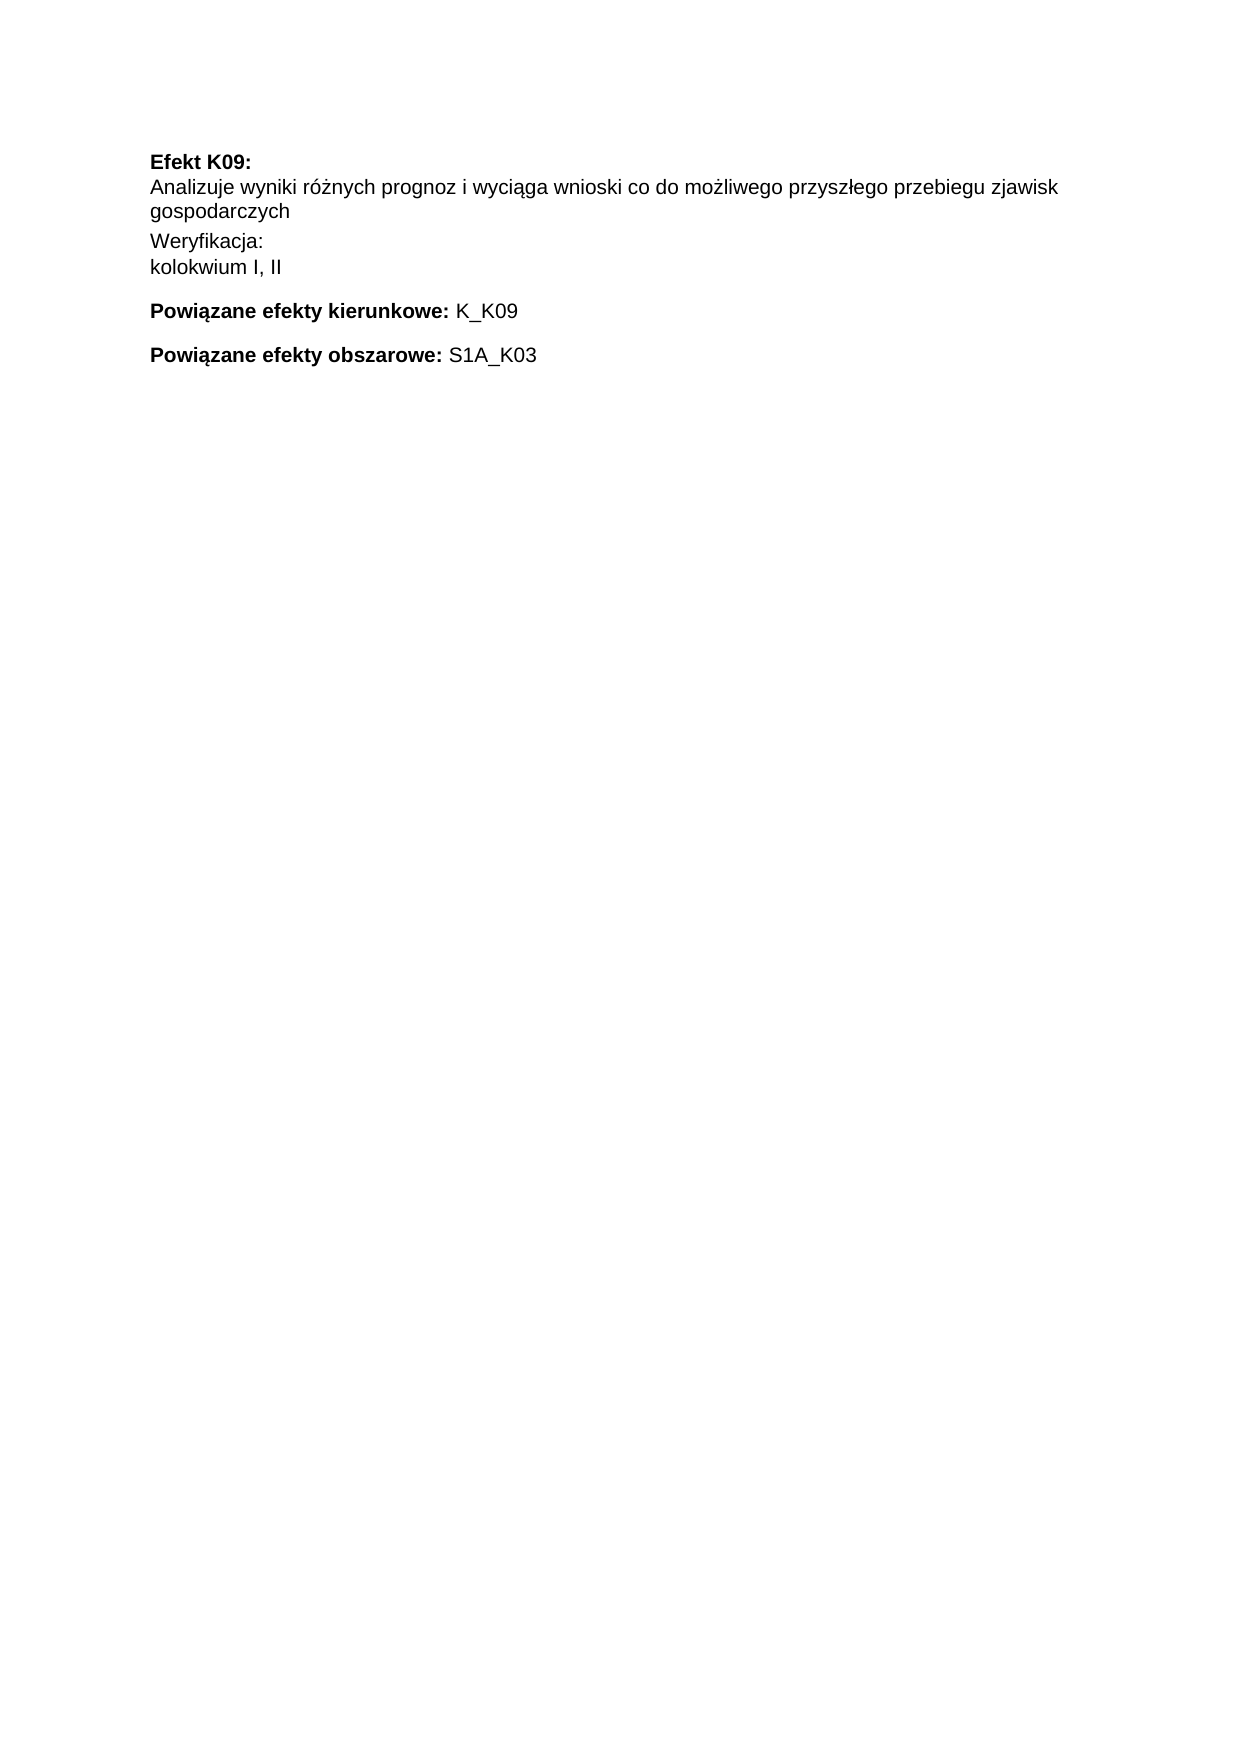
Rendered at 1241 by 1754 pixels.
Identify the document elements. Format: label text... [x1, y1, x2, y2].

text Weryfikacja: [150, 229, 1090, 253]
text kolokwium I, II [150, 255, 1090, 279]
text Analizuje wyniki różnych prognoz i wyciąga wnioski co do możliwego przyszłego przebiegu zjawisk gospodarczych [150, 175, 1090, 223]
text Efekt K09: [150, 150, 1090, 174]
text Powiązane efekty obszarowe: S1A_K03 [150, 343, 1090, 367]
text Powiązane efekty kierunkowe: K_K09 [150, 299, 1090, 323]
